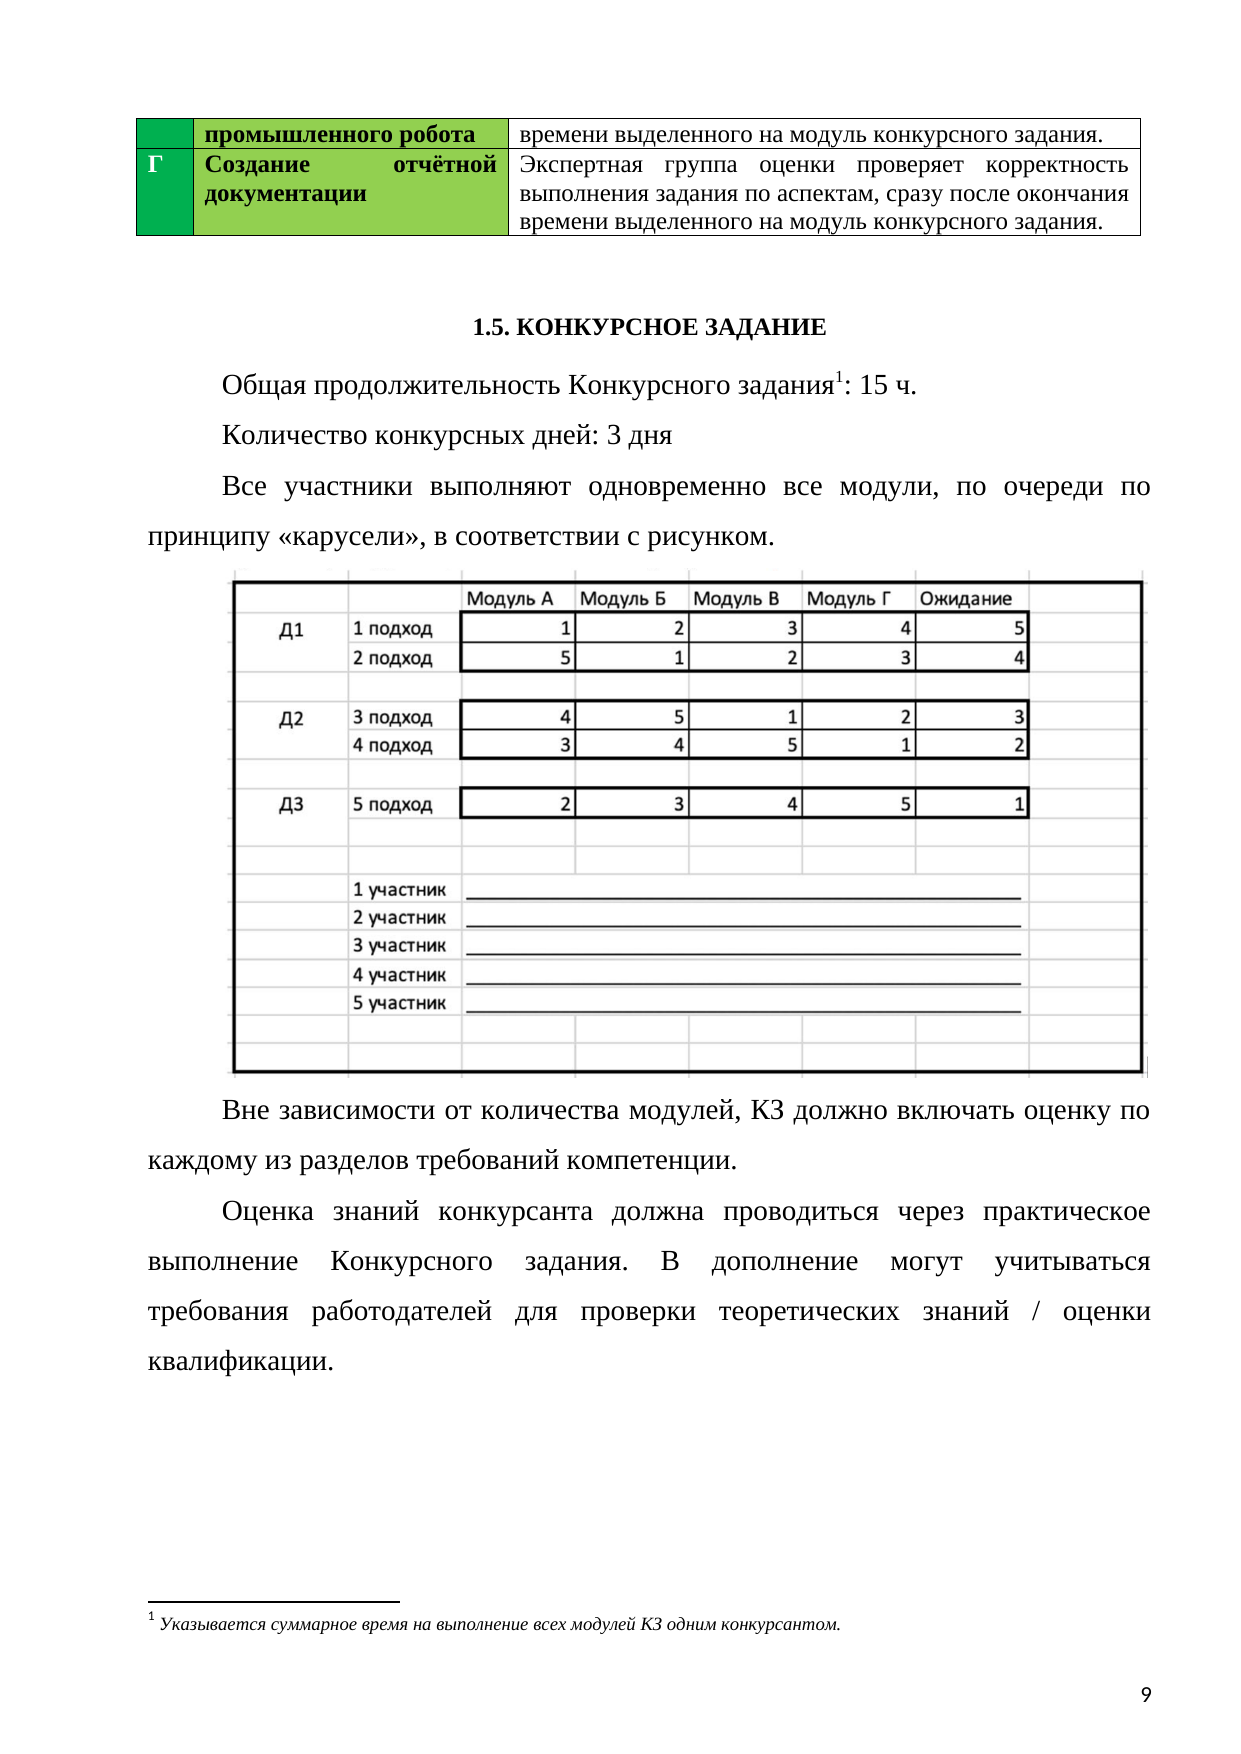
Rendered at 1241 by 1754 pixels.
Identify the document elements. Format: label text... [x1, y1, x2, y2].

text 1.5. КОНКУРСНОЕ ЗАДАНИЕ [148, 312, 1152, 340]
text Оценка знаний конкурсанта должна проводиться через практическое выполнение Конкурсного задания. В дополнение могут учитываться требования работодателей для проверки теоретических знаний / оценки квалификации. [148, 1193, 1152, 1377]
text Вне зависимости от количества модулей, КЗ должно включать оценку по каждому из разделов требований компетенции. [148, 1092, 1152, 1176]
text Все участники выполняют одновременно все модули, по очереди по принципу «карусели», в соответствии с рисунком. [148, 468, 1152, 552]
table_cell В [137, 119, 193, 148]
picture [225, 568, 1148, 1078]
table_cell Создание отчётной документации [194, 149, 508, 235]
text Общая продолжительность Конкурсного задания: 15 ч. [148, 367, 1152, 401]
text Количество конкурсных дней: 3 дня [148, 417, 1152, 451]
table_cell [509, 119, 1140, 148]
table_cell Г [137, 149, 193, 235]
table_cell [194, 119, 508, 148]
